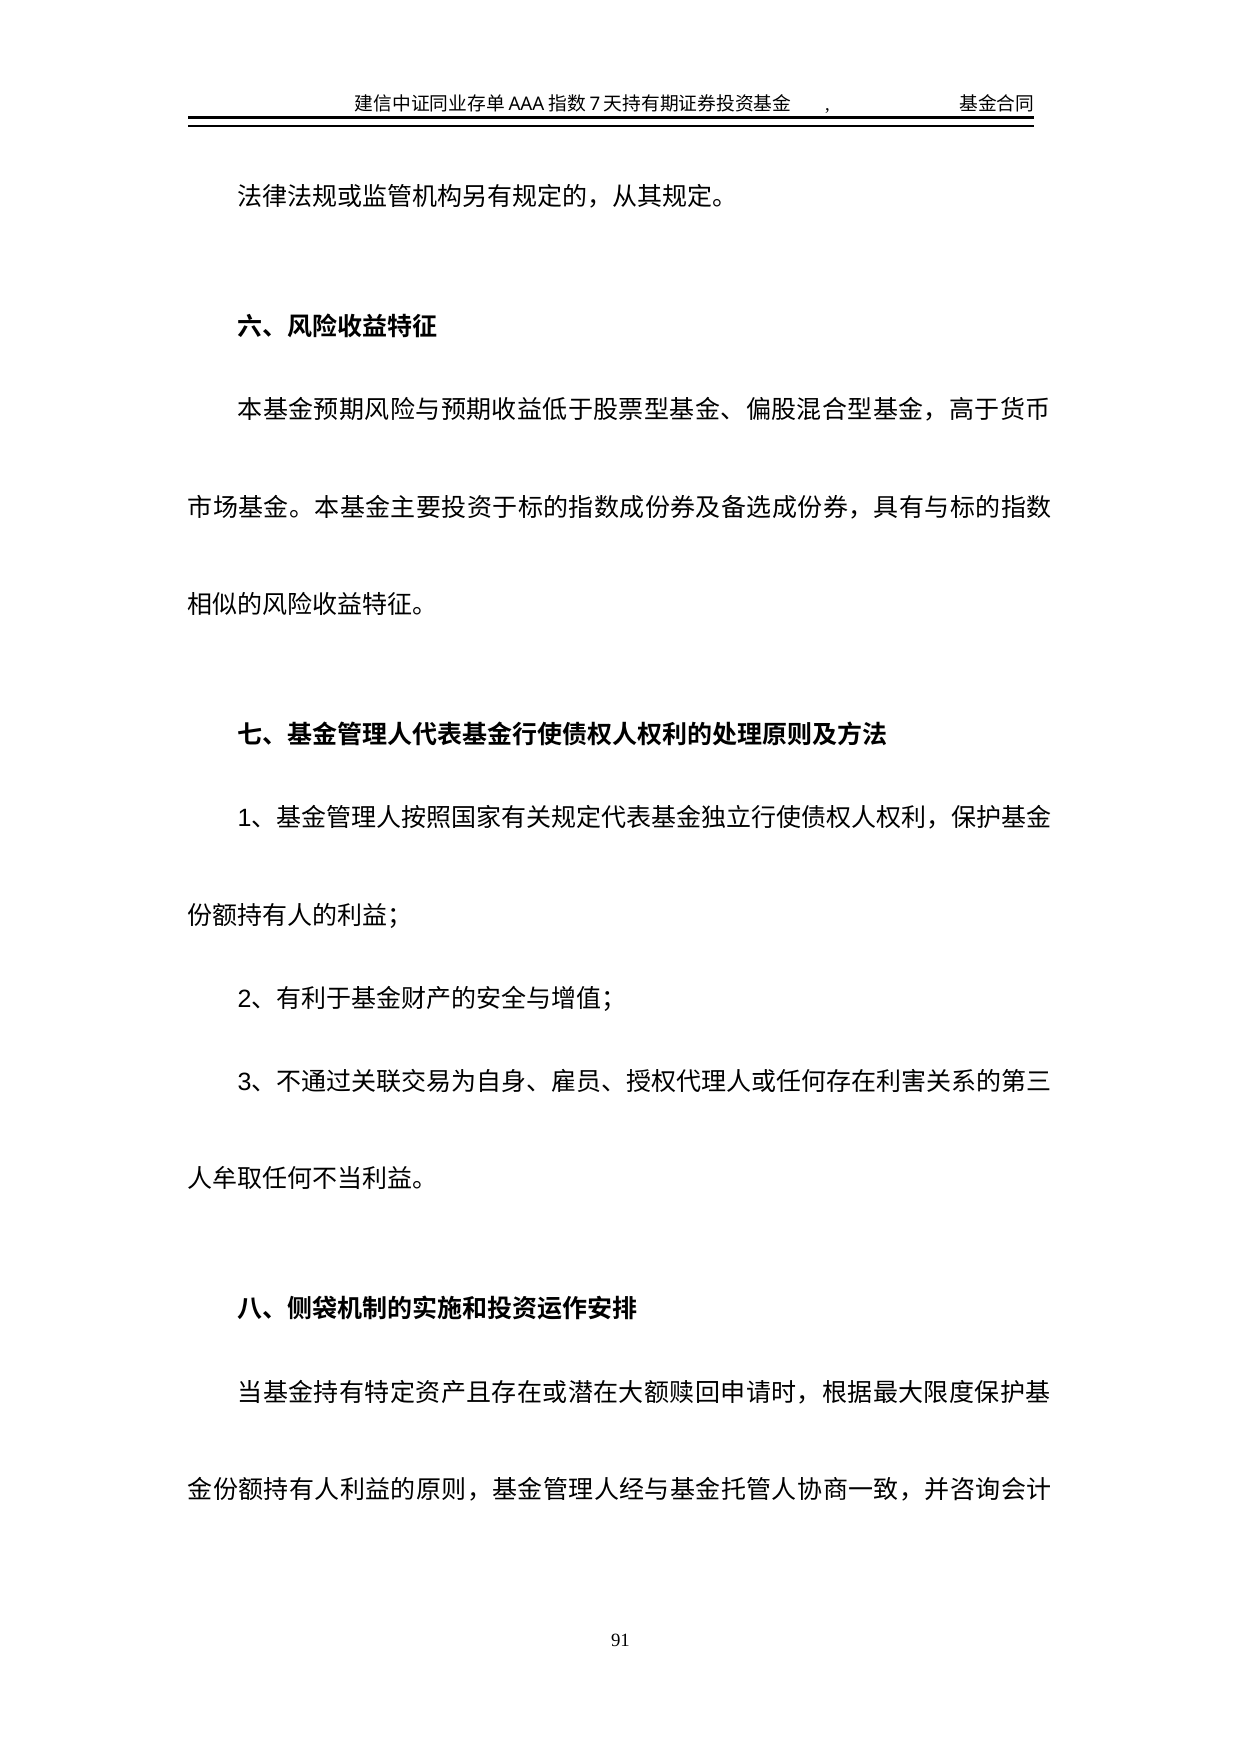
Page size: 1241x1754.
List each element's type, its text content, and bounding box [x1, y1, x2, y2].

subtitle 七、基金管理人代表基金行使债权人权利的处理原则及方法 [187, 700, 1053, 765]
text 法律法规或监管机构另有规定的，从其规定。 [187, 162, 1053, 227]
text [187, 1358, 1053, 1520]
text 2、有利于基金财产的安全与增值； [187, 964, 1053, 1029]
subtitle 六、风险收益特征 [187, 292, 1053, 357]
text 3、不通过关联交易为自身、雇员、授权代理人或任何存在利害关系的第三人牟取任何不当利益。 [187, 1047, 1053, 1209]
text 本基金预期风险与预期收益低于股票型基金、偏股混合型基金，高于货币市场基金。本基金主要投资于标的指数成份券及备选成份券，具有与标的指数相似的风险收益特征。 [187, 375, 1053, 635]
text 1、基金管理人按照国家有关规定代表基金独立行使债权人权利，保护基金份额持有人的利益； [187, 783, 1053, 946]
text 八、侧袋机制的实施和投资运作安排 [187, 1274, 1053, 1339]
